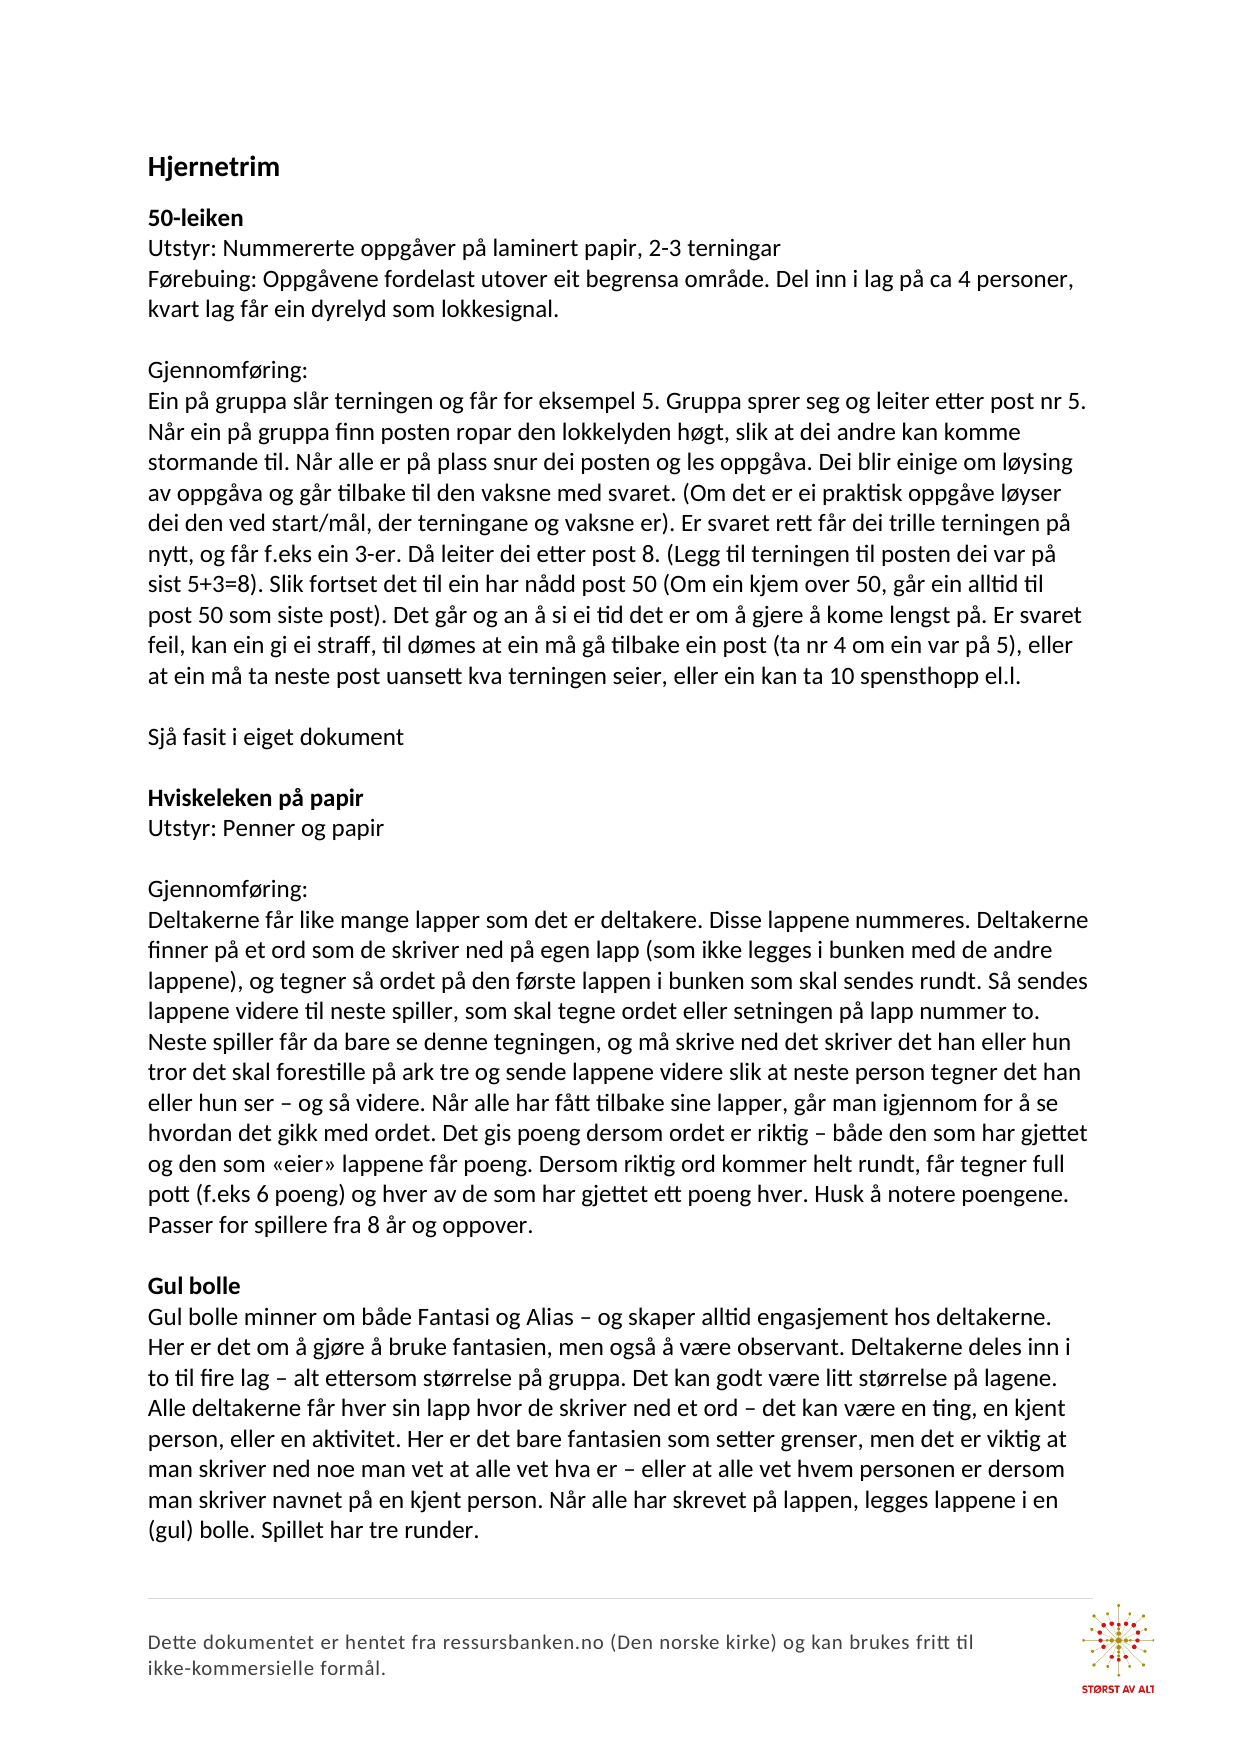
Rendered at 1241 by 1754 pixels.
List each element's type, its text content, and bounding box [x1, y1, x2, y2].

text Gjennomføring: [148, 354, 1093, 385]
text Ein på gruppa slår terningen og får for eksempel 5. Gruppa sprer seg og leiter etter post nr 5. Når ein på gruppa finn posten ropar den lokkelyden høgt, slik at dei andre kan komme stormande til. Når alle er på plass snur dei posten og les oppgåva. Dei blir einige om løysing av oppgåva og går tilbake til den vaksne med svaret. (Om det er ei praktisk oppgåve løyser dei den ved start/mål, der terningane og vaksne er). Er svaret rett får dei trille terningen på nytt, og får f.eks ein 3-er. Då leiter dei etter post 8. (Legg til terningen til posten dei var på sist 5+3=8). Slik fortset det til ein har nådd post 50 (Om ein kjem over 50, går ein alltid til post 50 som siste post). Det går og an å si ei tid det er om å gjere å kome lengst på. Er svaret feil, kan ein gi ei straff, til dømes at ein må gå tilbake ein post (ta nr 4 om ein var på 5), eller at ein må ta neste post uansett kva terningen seier, eller ein kan ta 10 spensthopp el.l. [148, 385, 1093, 690]
text Hjernetrim [148, 148, 1093, 183]
picture [1082, 1604, 1155, 1693]
text Førebuing: Oppgåvene fordelast utover eit begrensa område. Del inn i lag på ca 4 personer, kvart lag får ein dyrelyd som lokkesignal. [148, 263, 1093, 324]
text Gul bolle minner om både Fantasi og Alias – og skaper alltid engasjement hos deltakerne. Her er det om å gjøre å bruke fantasien, men også å være observant. Deltakerne deles inn i to til fire lag – alt ettersom størrelse på gruppa. Det kan godt være litt størrelse på lagene. Alle deltakerne får hver sin lapp hvor de skriver ned et ord – det kan være en ting, en kjent person, eller en aktivitet. Her er det bare fantasien som setter grenser, men det er viktig at man skriver ned noe man vet at alle vet hva er – eller at alle vet hvem personen er dersom man skriver navnet på en kjent person. Når alle har skrevet på lappen, legges lappene i en (gul) bolle. Spillet har tre runder. [148, 1301, 1093, 1545]
text Utstyr: Penner og papir [148, 812, 1093, 843]
text Utstyr: Nummererte oppgåver på laminert papir, 2-3 terningar [148, 232, 1093, 263]
text 50-leiken [148, 202, 1093, 232]
text Gul bolle [148, 1270, 1093, 1301]
text Sjå fasit i eiget dokument [148, 721, 1093, 751]
text Gjennomføring: [148, 873, 1093, 904]
text Deltakerne får like mange lapper som det er deltakere. Disse lappene nummeres. Deltakerne finner på et ord som de skriver ned på egen lapp (som ikke legges i bunken med de andre lappene), og tegner så ordet på den første lappen i bunken som skal sendes rundt. Så sendes lappene videre til neste spiller, som skal tegne ordet eller setningen på lapp nummer to. Neste spiller får da bare se denne tegningen, og må skrive ned det skriver det han eller hun tror det skal forestille på ark tre og sende lappene videre slik at neste person tegner det han eller hun ser – og så videre. Når alle har fått tilbake sine lapper, går man igjennom for å se hvordan det gikk med ordet. Det gis poeng dersom ordet er riktig – både den som har gjettet og den som «eier» lappene får poeng. Dersom riktig ord kommer helt rundt, får tegner full pott (f.eks 6 poeng) og hver av de som har gjettet ett poeng hver. Husk å notere poengene. Passer for spillere fra 8 år og oppover. [148, 904, 1093, 1240]
text Hviskeleken på papir [148, 782, 1093, 812]
